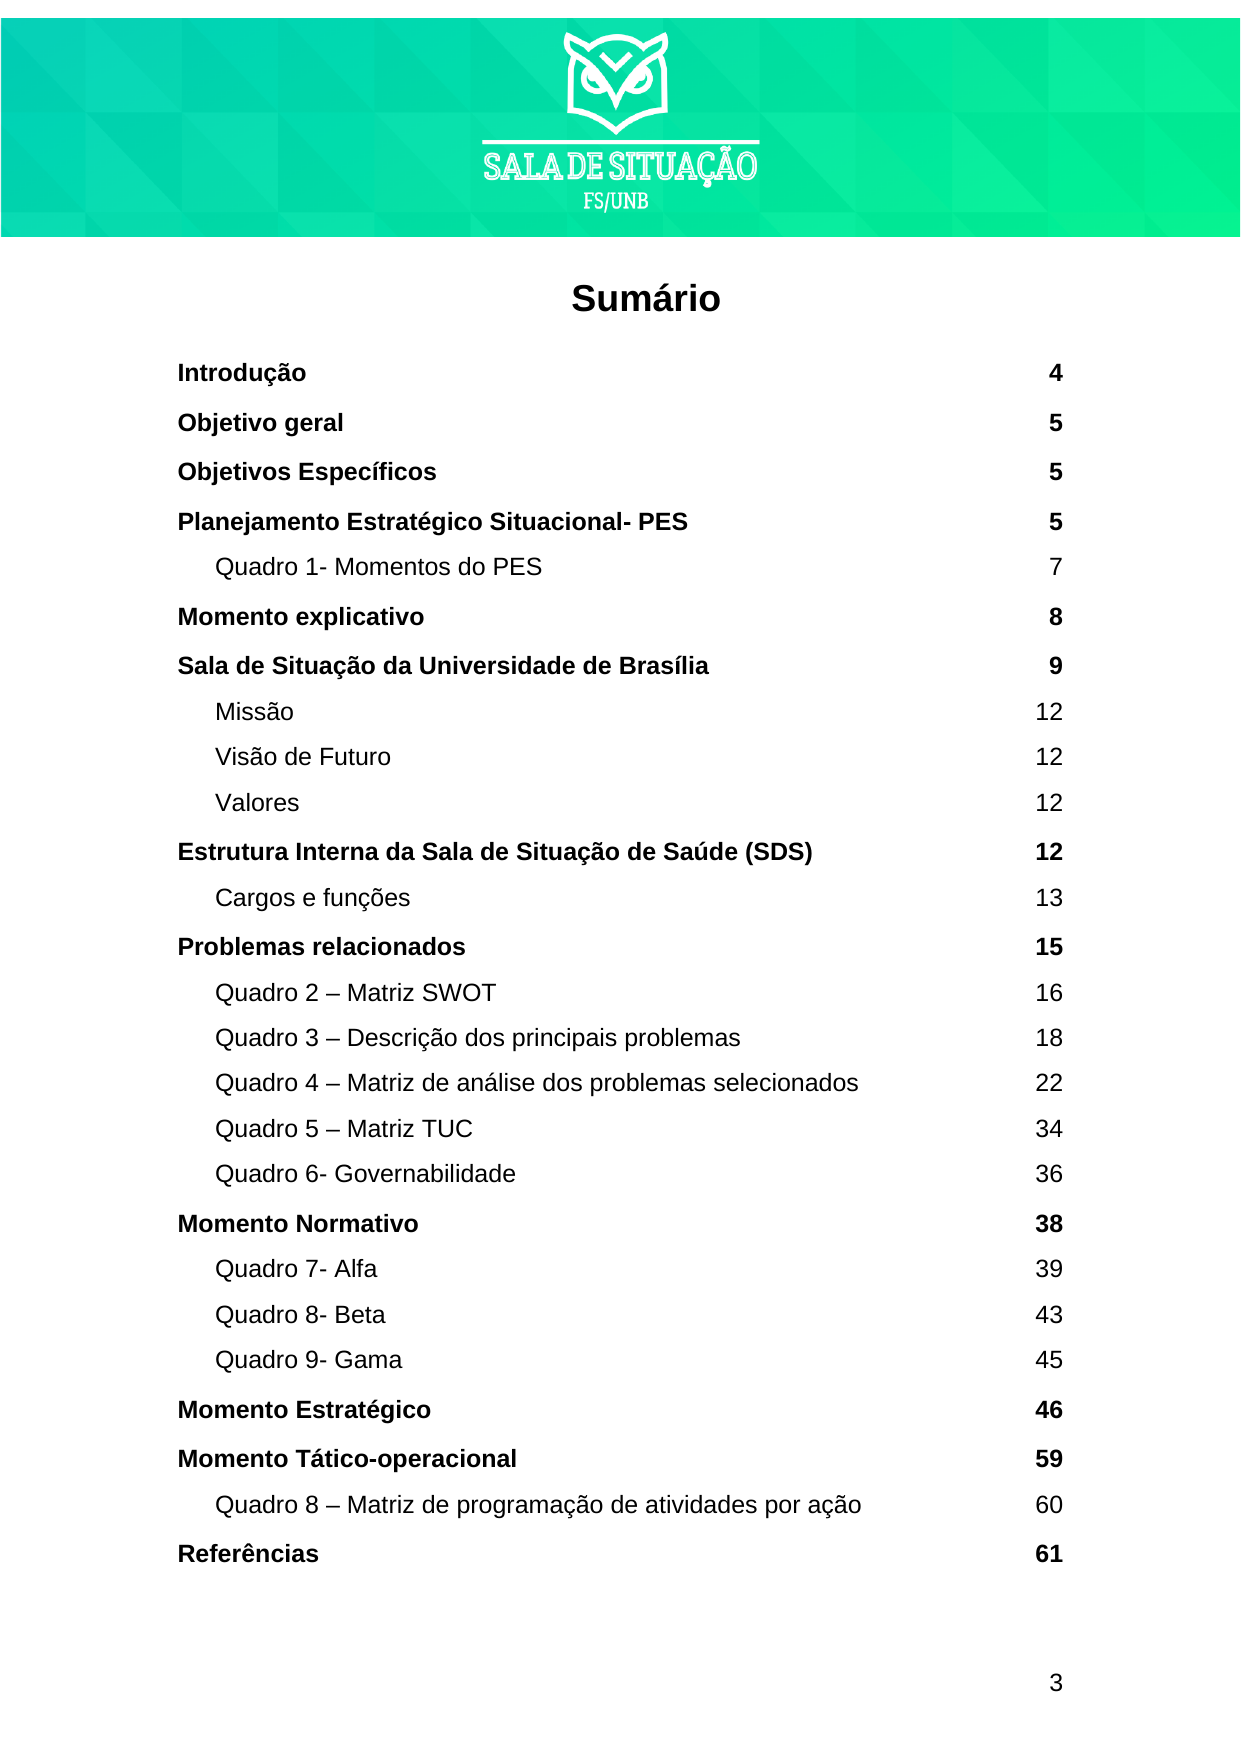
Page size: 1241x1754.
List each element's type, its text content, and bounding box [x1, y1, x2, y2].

picture [0, 18, 1241, 237]
text Sumário [177, 148, 1063, 320]
